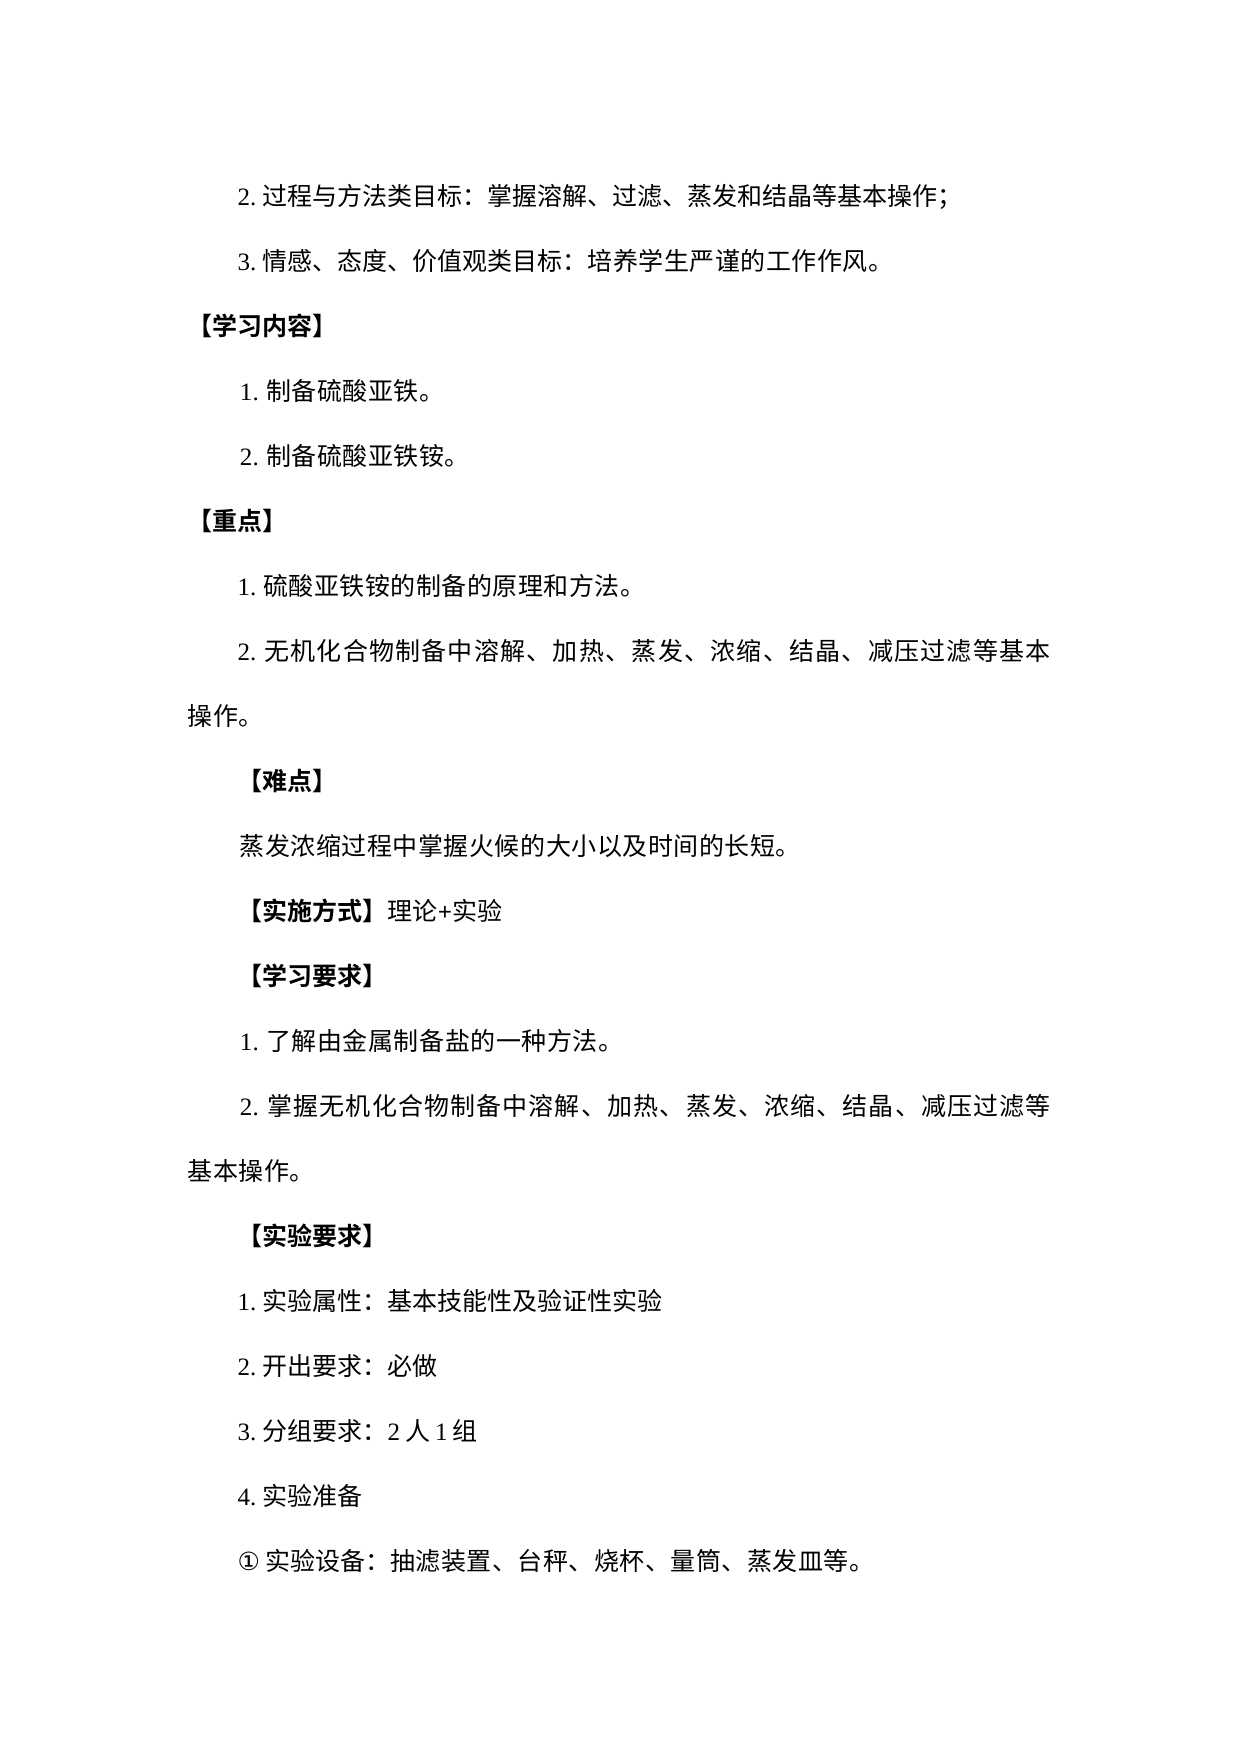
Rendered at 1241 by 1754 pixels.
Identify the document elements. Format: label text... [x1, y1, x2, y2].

text 3. 情感、态度、价值观类目标：培养学生严谨的工作作风。 [187, 227, 1053, 292]
text 【重点】 [187, 487, 1053, 552]
list 分组要求：2人1组 [187, 1397, 1053, 1462]
text 【难点】 [187, 747, 1053, 812]
text 【学习要求】 [187, 942, 1053, 1007]
list 实验准备 [187, 1462, 1053, 1527]
text 【实施方式】理论+实验 [187, 877, 1053, 942]
text 【实验要求】 [187, 1202, 1053, 1267]
text 【学习内容】 [187, 292, 1053, 357]
list 实验属性：基本技能性及验证性实验 [187, 1267, 1053, 1332]
text 蒸发浓缩过程中掌握火候的大小以及时间的长短。 [187, 812, 1053, 877]
text 2. 制备硫酸亚铁铵。 [187, 422, 1053, 487]
text 2. 掌握无机化合物制备中溶解、加热、蒸发、浓缩、结晶、减压过滤等基本操作。 [187, 1072, 1053, 1202]
text 2. 无机化合物制备中溶解、加热、蒸发、浓缩、结晶、减压过滤等基本操作。 [187, 617, 1053, 747]
text 1. 制备硫酸亚铁。 [187, 357, 1053, 422]
text ①实验设备：抽滤装置、台秤、烧杯、量筒、蒸发皿等。 [187, 1527, 1053, 1592]
text 2. 过程与方法类目标：掌握溶解、过滤、蒸发和结晶等基本操作； [187, 162, 1053, 227]
text 1. 硫酸亚铁铵的制备的原理和方法。 [187, 552, 1053, 617]
list 开出要求：必做 [187, 1332, 1053, 1397]
text 1. 了解由金属制备盐的一种方法。 [187, 1007, 1053, 1072]
